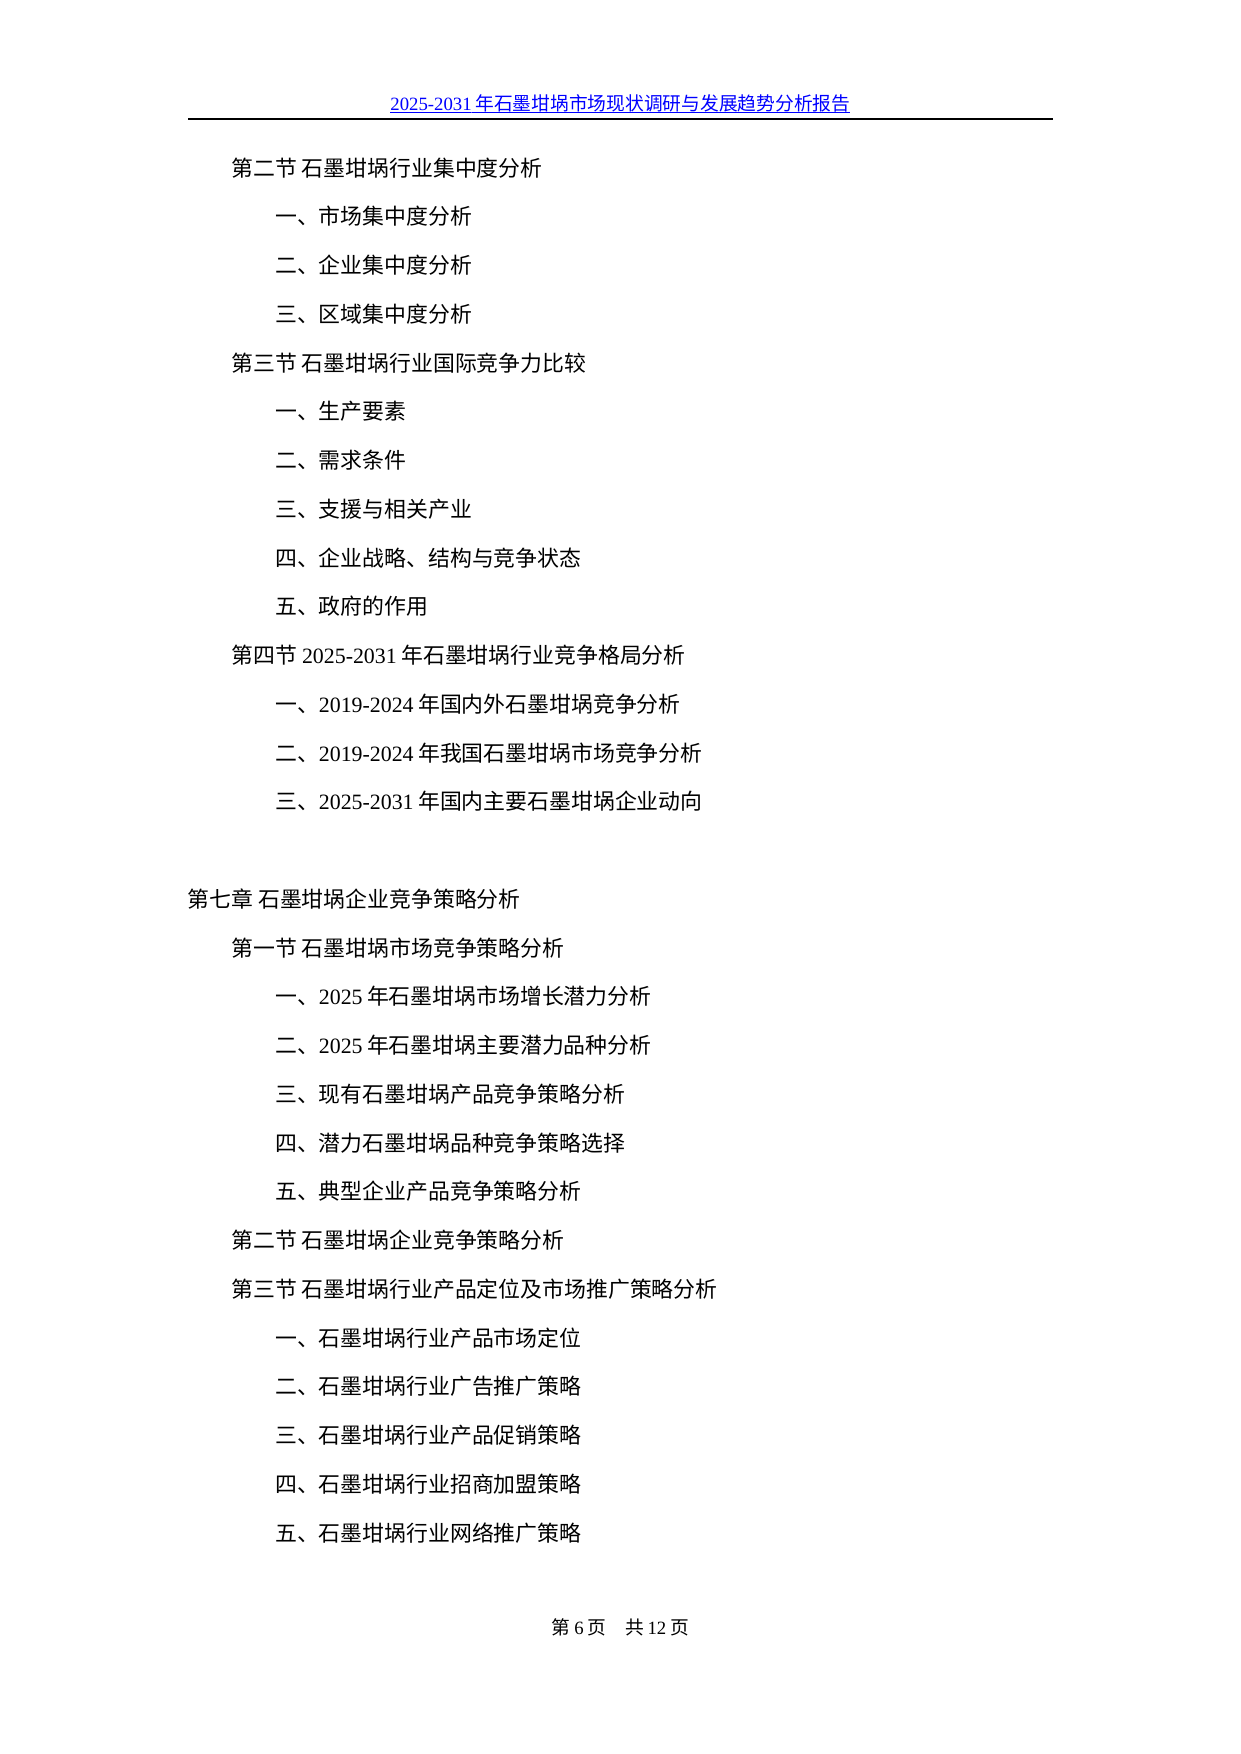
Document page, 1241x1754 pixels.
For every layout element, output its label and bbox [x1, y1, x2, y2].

text [187, 150, 1053, 1548]
